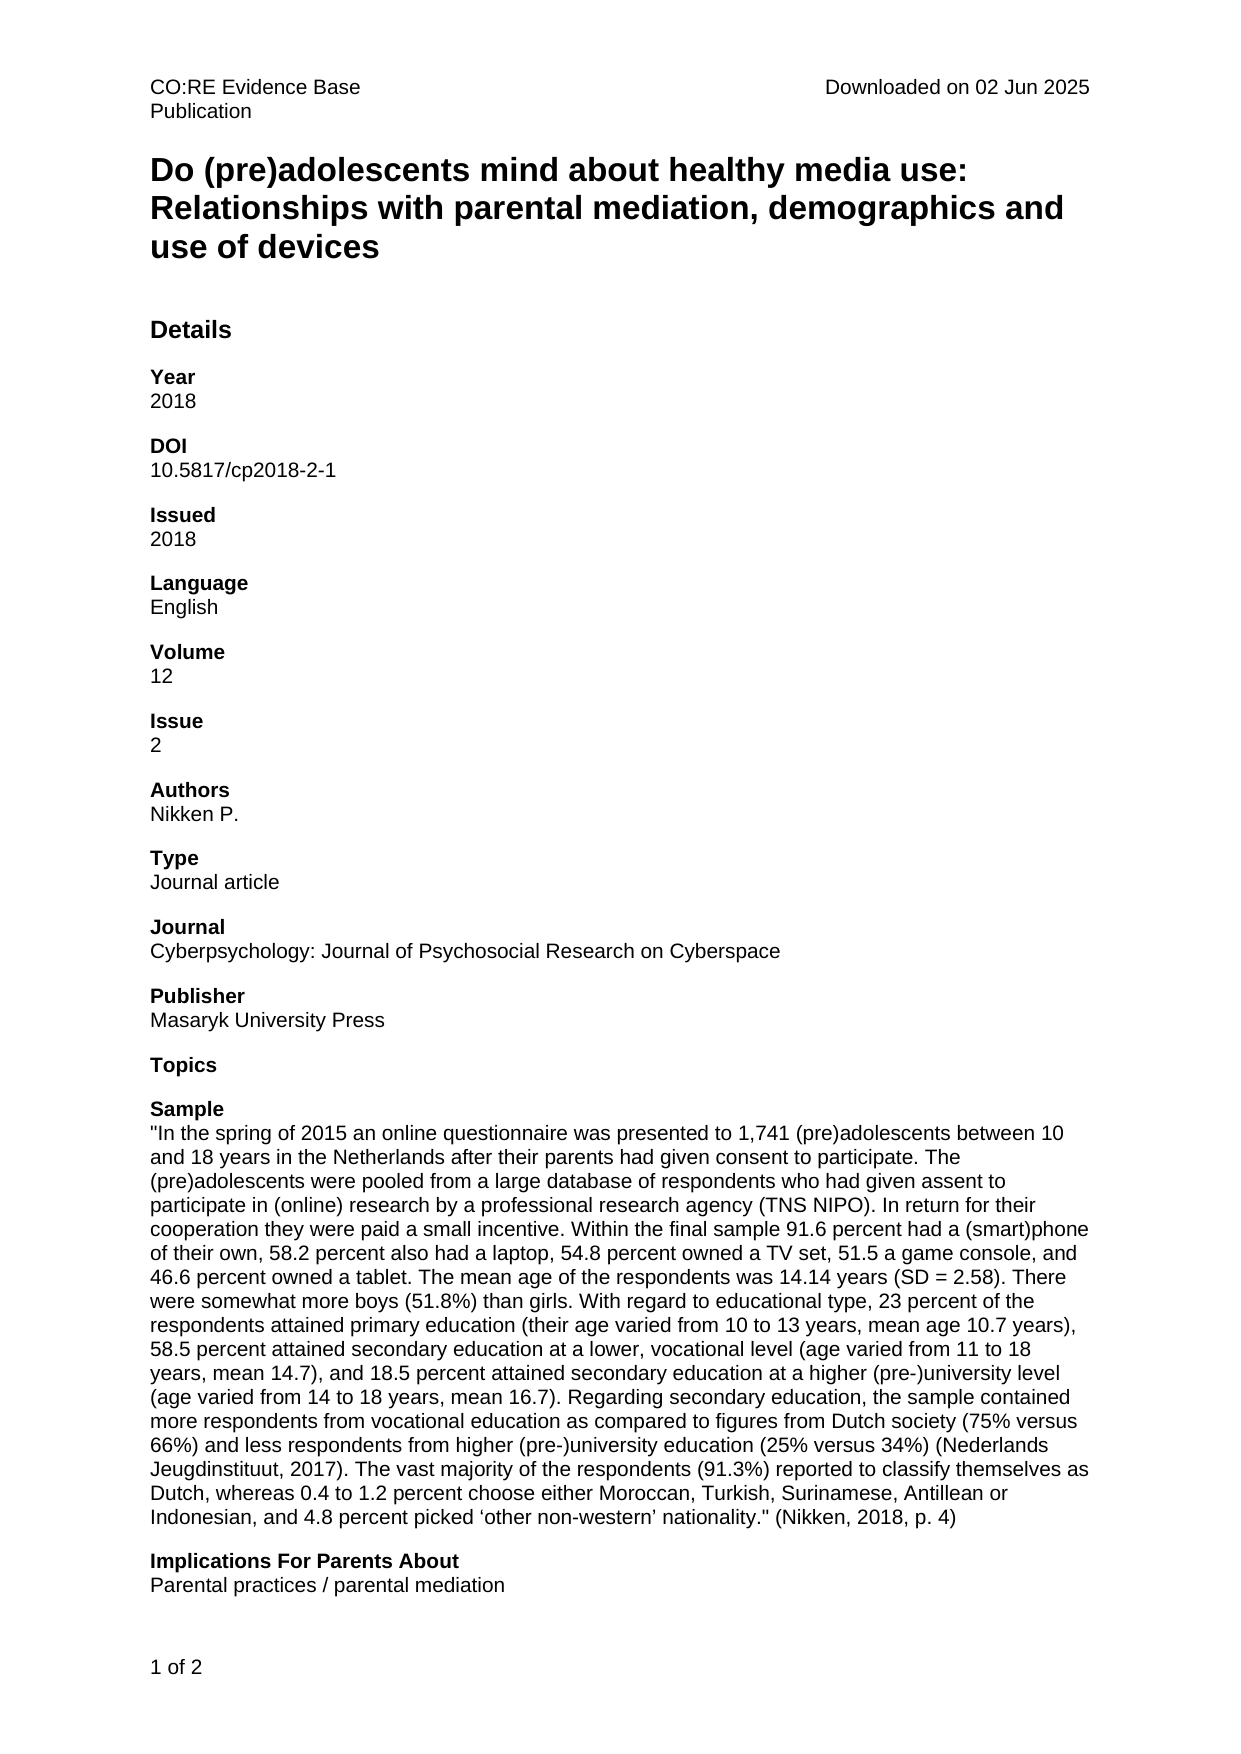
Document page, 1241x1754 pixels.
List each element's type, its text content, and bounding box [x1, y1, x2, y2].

subtitle Volume [150, 640, 1090, 664]
subtitle DOI [150, 434, 1090, 458]
subtitle Language [150, 571, 1090, 595]
subtitle Publisher [150, 984, 1090, 1008]
text 2018 [150, 389, 1090, 413]
text Masaryk University Press [150, 1008, 1090, 1032]
text Cyberpsychology: Journal of Psychosocial Research on Cyberspace [150, 939, 1090, 963]
subtitle Type [150, 846, 1090, 870]
text English [150, 595, 1090, 619]
subtitle Issue [150, 709, 1090, 733]
subtitle Year [150, 365, 1090, 389]
subtitle Sample [150, 1097, 1090, 1121]
text "In the spring of 2015 an online questionnaire was presented to 1,741 (pre)adolescents between 10 and 18 years in the Netherlands after their parents had given consent to participate. The (pre)adolescents were pooled from a large database of respondents who had given assent to participate in (online) research by a professional research agency (TNS NIPO). In return for their cooperation they were paid a small incentive. Within the final sample 91.6 percent had a (smart)phone of their own, 58.2 percent also had a laptop, 54.8 percent owned a TV set, 51.5 a game console, and 46.6 percent owned a tablet. The mean age of the respondents was 14.14 years (SD = 2.58). There were somewhat more boys (51.8%) than girls. With regard to educational type, 23 percent of the respondents attained primary education (their age varied from 10 to 13 years, mean age 10.7 years), 58.5 percent attained secondary education at a lower, vocational level (age varied from 11 to 18 years, mean 14.7), and 18.5 percent attained secondary education at a higher (pre-)university level (age varied from 14 to 18 years, mean 16.7). Regarding secondary education, the sample contained more respondents from vocational education as compared to figures from Dutch society (75% versus 66%) and less respondents from higher (pre-)university education (25% versus 34%) (Nederlands Jeugdinstituut, 2017). The vast majority of the respondents (91.3%) reported to classify themselves as Dutch, whereas 0.4 to 1.2 percent choose either Moroccan, Turkish, Surinamese, Antillean or Indonesian, and 4.8 percent picked ‘other non-western’ nationality." (Nikken, 2018, p. 4) [150, 1121, 1090, 1528]
subtitle Implications For Parents About [150, 1549, 1090, 1573]
text Journal article [150, 870, 1090, 894]
title Do (pre)adolescents mind about healthy media use: Relationships with parental mediation, demographics and use of devices [150, 150, 1090, 265]
subtitle Issued [150, 502, 1090, 526]
text 2 [150, 733, 1090, 757]
subtitle Journal [150, 915, 1090, 939]
text 2018 [150, 526, 1090, 550]
text 12 [150, 664, 1090, 688]
text Nikken P. [150, 801, 1090, 825]
subtitle Details [150, 315, 1090, 344]
subtitle Topics [150, 1052, 1090, 1076]
text 10.5817/cp2018-2-1 [150, 458, 1090, 482]
text Parental practices / parental mediation [150, 1573, 1090, 1597]
subtitle Authors [150, 777, 1090, 801]
